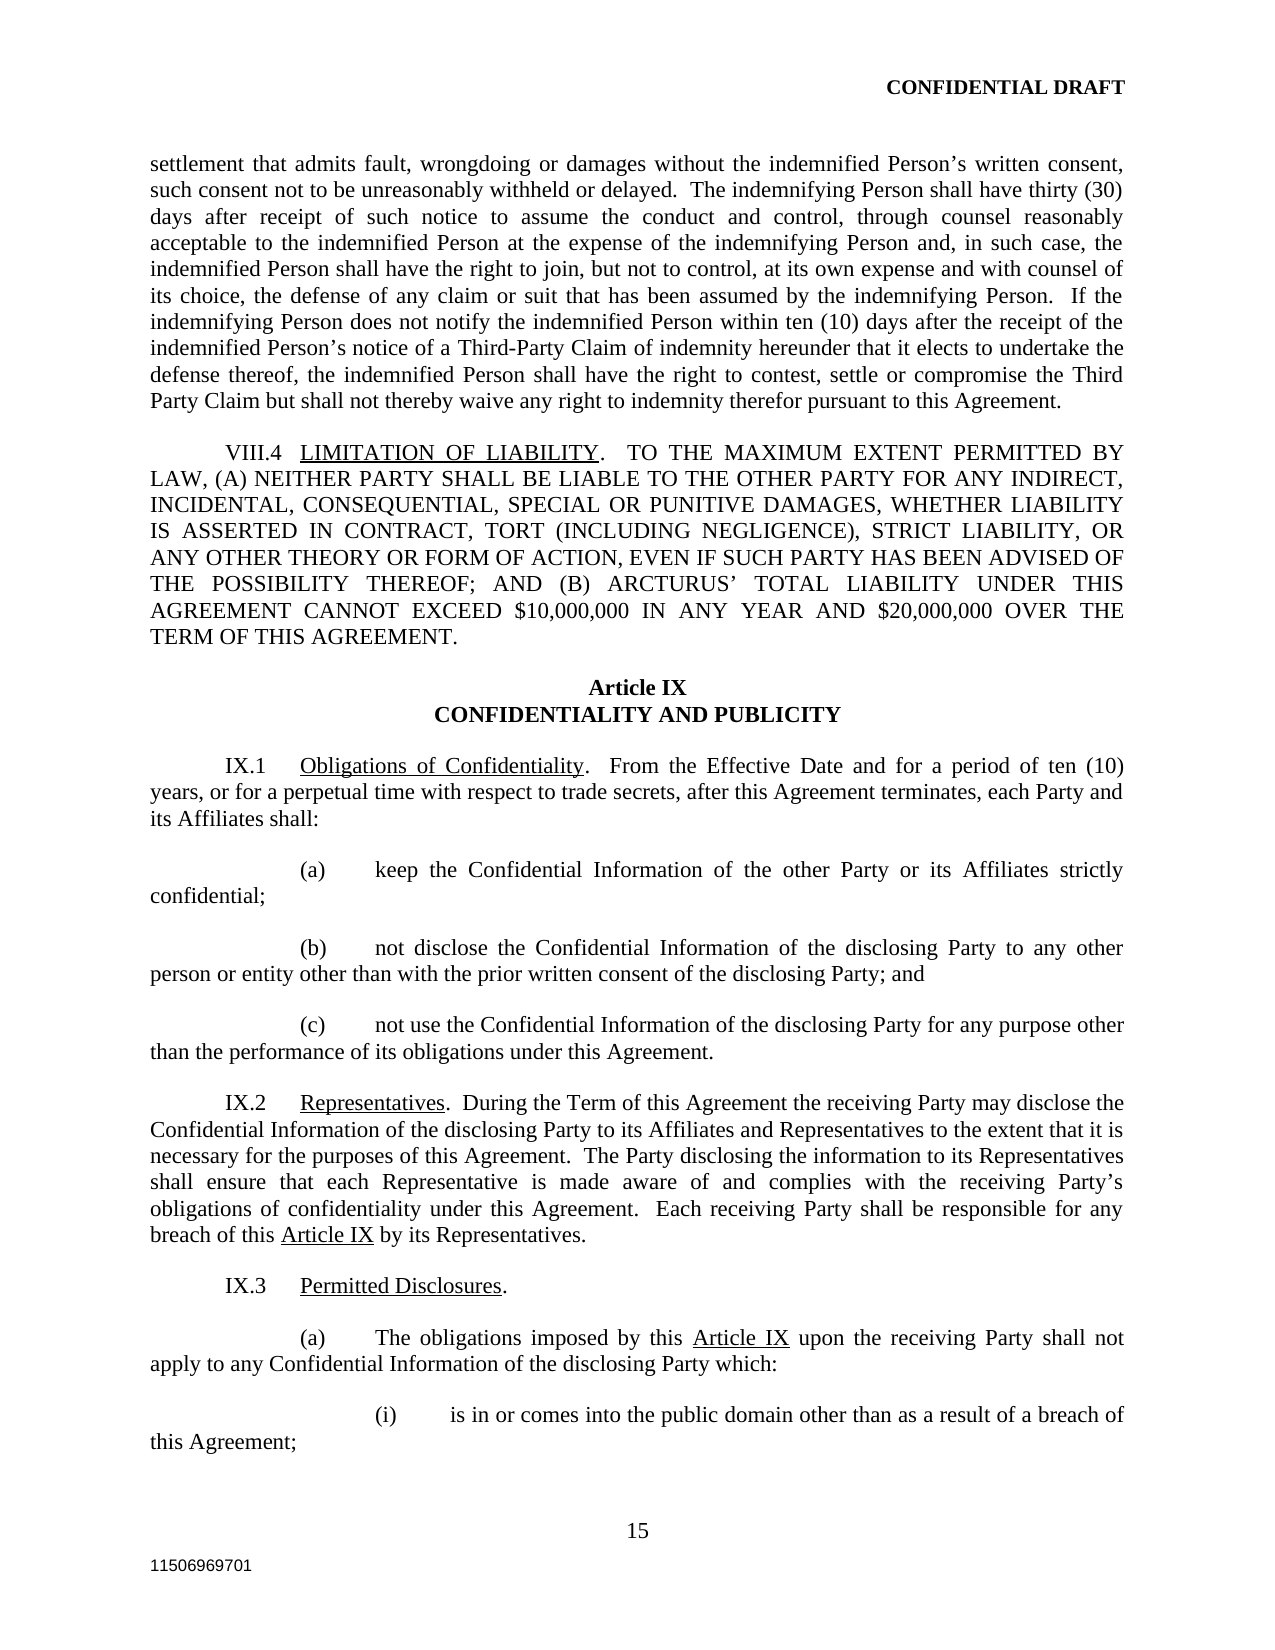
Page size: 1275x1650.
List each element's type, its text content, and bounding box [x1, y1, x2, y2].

subtitle Obligations of Confidentiality. From the Effective Date and for a period of ten (10) years, or for a perpetual time with respect to trade secrets, after this Agreement terminates, each Party and its Affiliates shall: [150, 752, 1125, 831]
subtitle Permitted Disclosures. [150, 1272, 1125, 1299]
subtitle keep the Confidential Information of the other Party or its Affiliates strictly confidential; [150, 856, 1125, 909]
subtitle Representatives. During the Term of this Agreement the receiving Party may disclose the Confidential Information of the disclosing Party to its Affiliates and Representatives to the extent that it is necessary for the purposes of this Agreement. The Party disclosing the information to its Representatives shall ensure that each Representative is made aware of and complies with the receiving Party’s obligations of confidentiality under this Agreement. Each receiving Party shall be responsible for any breach of this Article IX by its Representatives. [150, 1089, 1125, 1247]
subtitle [150, 150, 1125, 413]
subtitle The obligations imposed by this Article IX upon the receiving Party shall not apply to any Confidential Information of the disclosing Party which: [150, 1324, 1125, 1376]
subtitle CONFIDENTIALITY AND PUBLICITY [150, 674, 1125, 727]
subtitle LIMITATION OF LIABILITY. TO THE MAXIMUM EXTENT PERMITTED BY LAW, (A) NEITHER PARTY SHALL BE LIABLE TO THE OTHER PARTY FOR ANY INDIRECT, INCIDENTAL, CONSEQUENTIAL, SPECIAL OR PUNITIVE DAMAGES, WHETHER LIABILITY IS ASSERTED IN CONTRACT, TORT (INCLUDING NEGLIGENCE), STRICT LIABILITY, OR ANY OTHER THEORY OR FORM OF ACTION, EVEN IF SUCH PARTY HAS BEEN ADVISED OF THE POSSIBILITY THEREOF; AND (B) ARCTURUS’ TOTAL LIABILITY UNDER THIS AGREEMENT CANNOT EXCEED $10,000,000 IN ANY YEAR AND $20,000,000 OVER THE TERM OF THIS AGREEMENT. [150, 438, 1125, 649]
subtitle not use the Confidential Information of the disclosing Party for any purpose other than the performance of its obligations under this Agreement. [150, 1012, 1125, 1064]
subtitle is in or comes into the public domain other than as a result of a breach of this Agreement; [150, 1401, 1125, 1454]
subtitle not disclose the Confidential Information of the disclosing Party to any other person or entity other than with the prior written consent of the disclosing Party; and [150, 934, 1125, 987]
